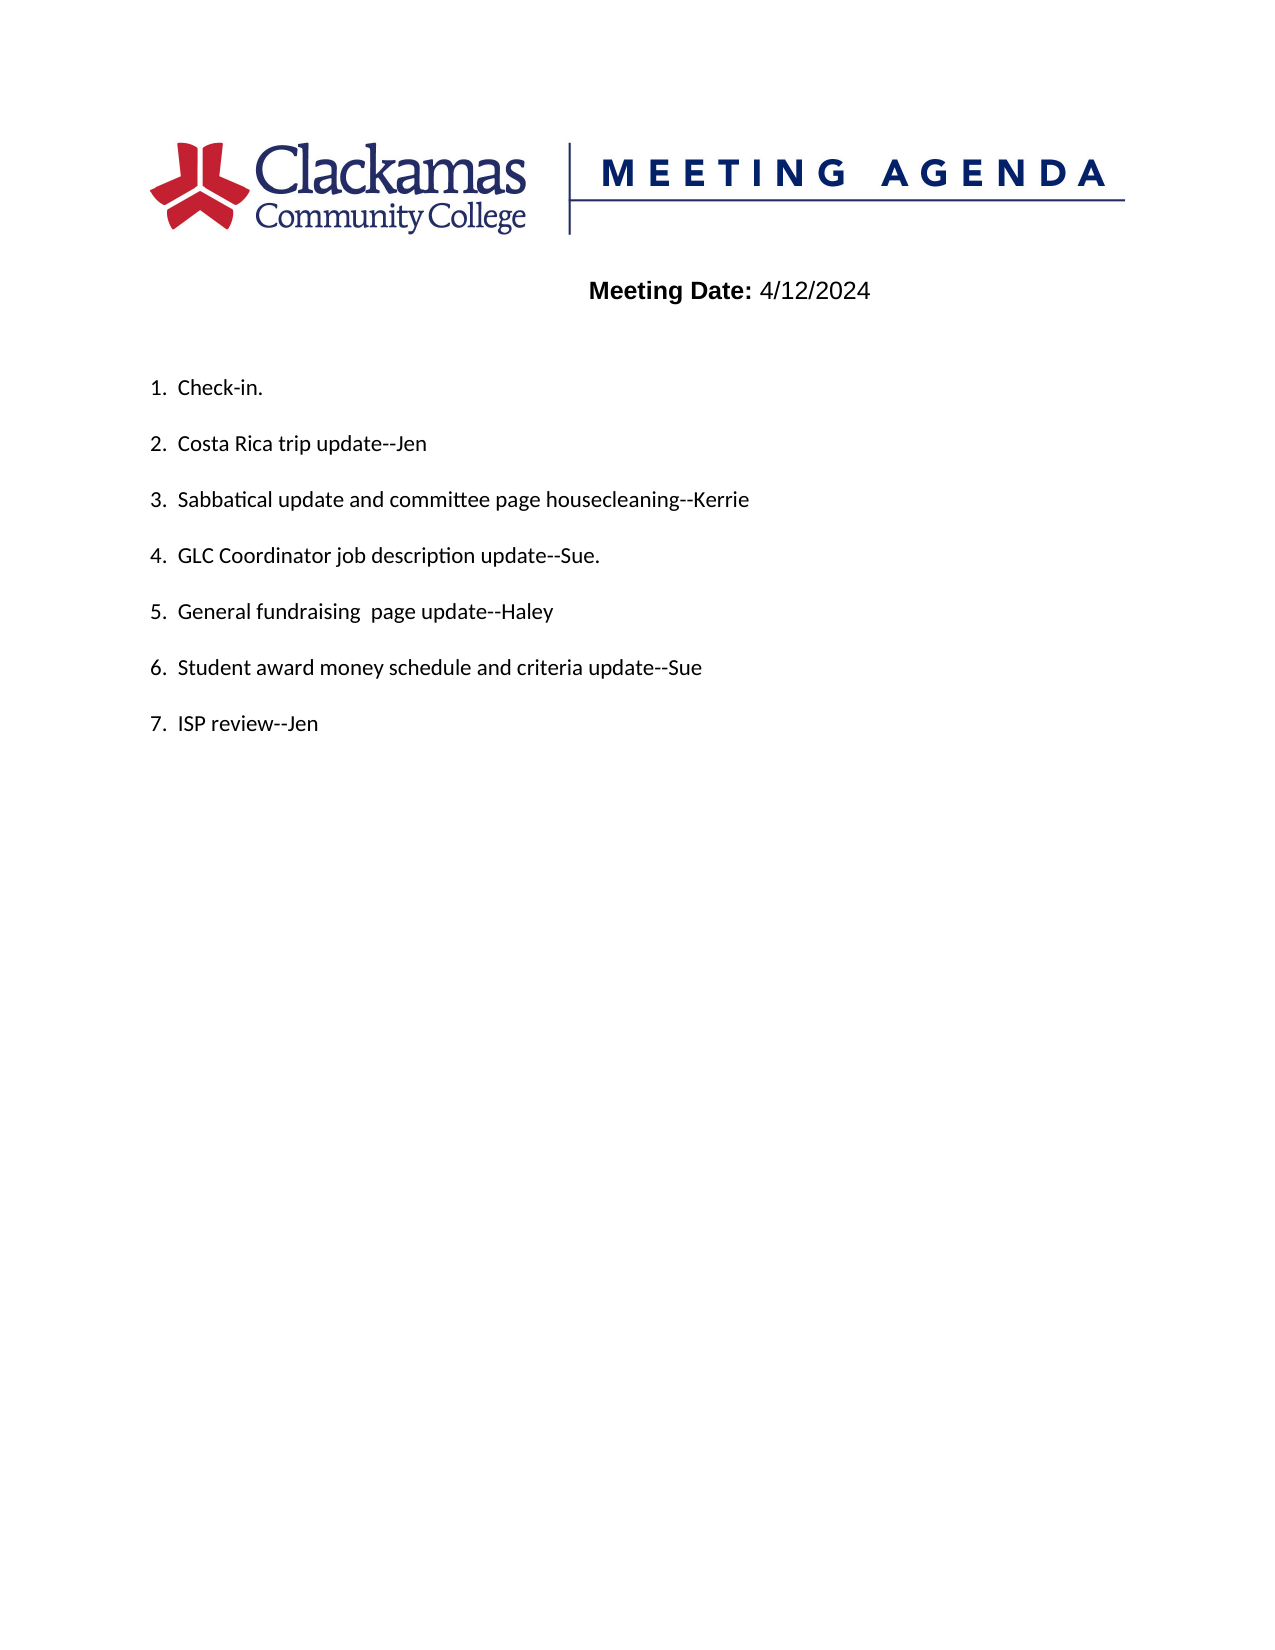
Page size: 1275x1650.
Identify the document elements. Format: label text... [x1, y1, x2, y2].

picture [150, 140, 1125, 235]
text 5. General fundraising page update--Haley [150, 597, 1125, 625]
text 3. Sabbatical update and committee page housecleaning--Kerrie [150, 485, 1125, 513]
text 6. Student award money schedule and criteria update--Sue [150, 653, 1125, 681]
text 7. ISP review--Jen [150, 709, 1125, 737]
text 4. GLC Coordinator job description update--Sue. [150, 541, 1125, 569]
text 2. Costa Rica trip update--Jen [150, 429, 1125, 457]
text 1. Check-in. [150, 373, 1125, 401]
